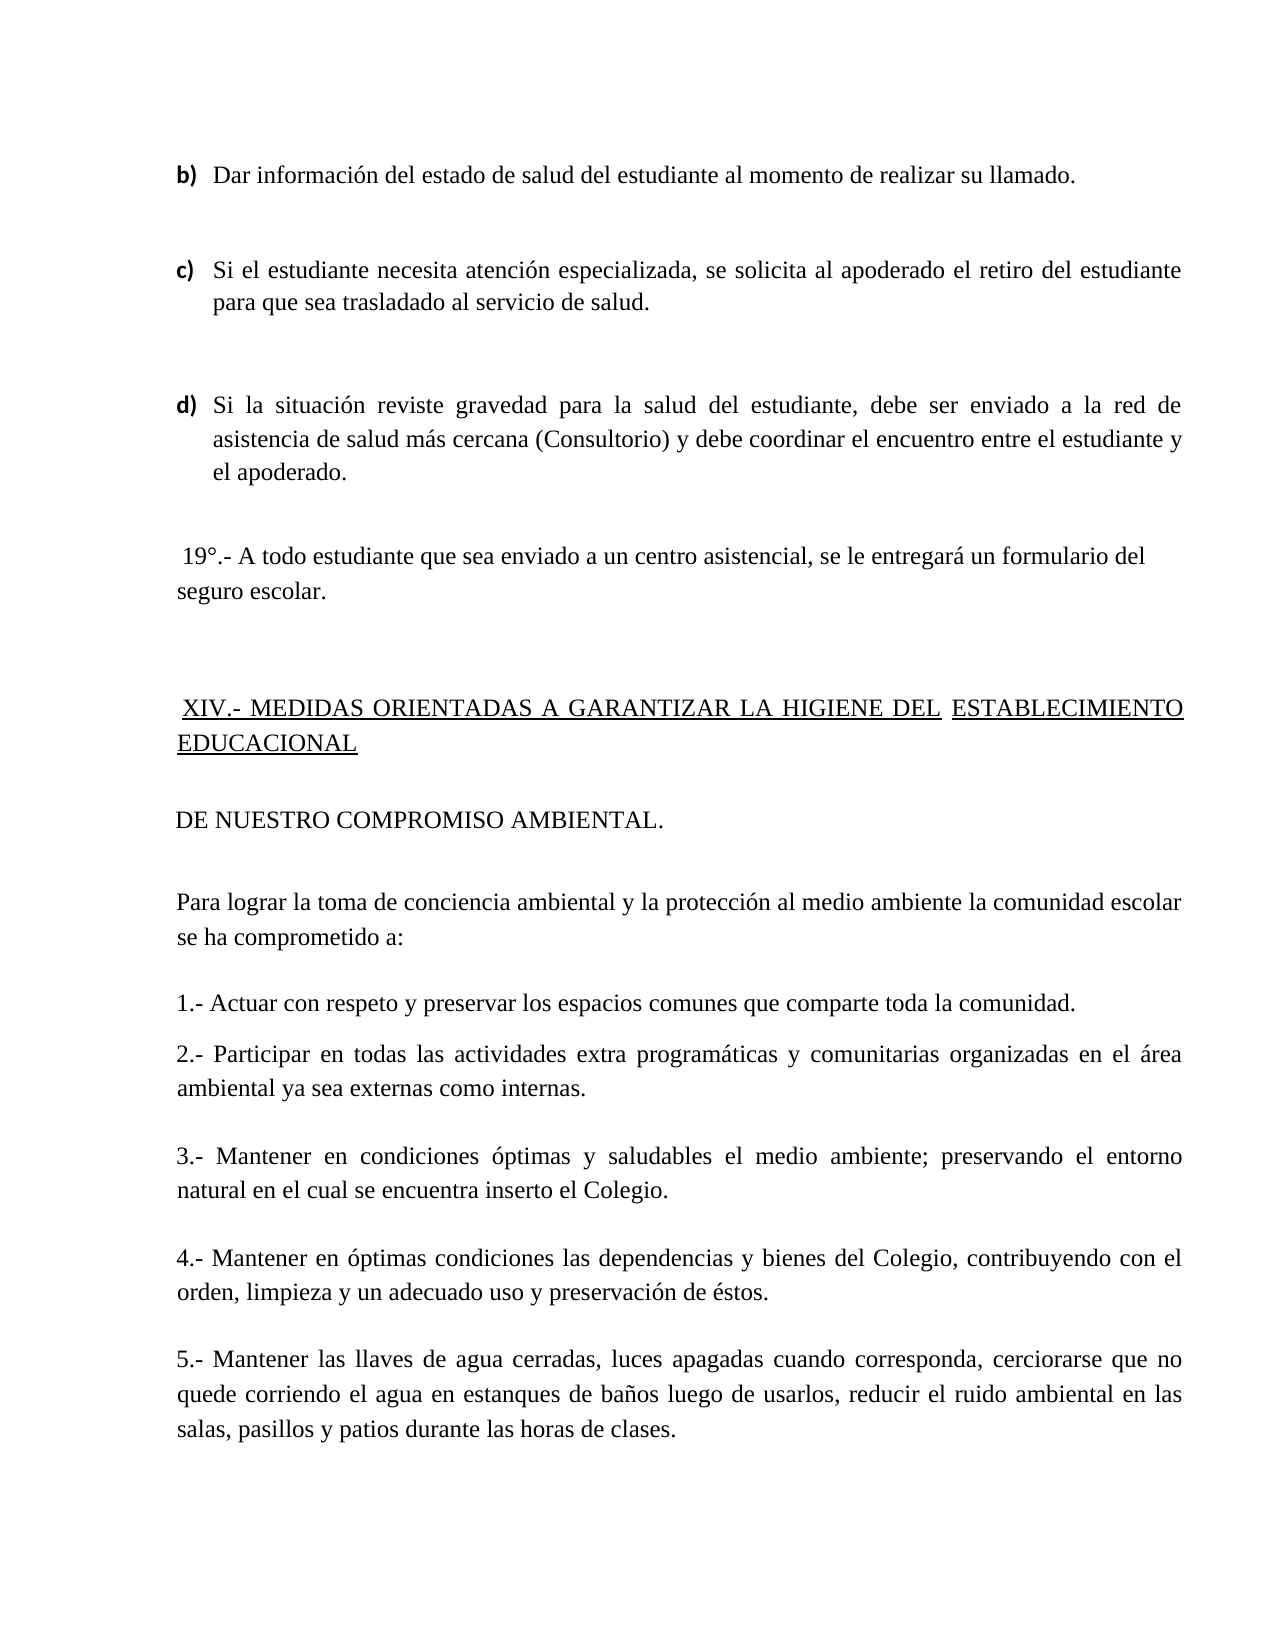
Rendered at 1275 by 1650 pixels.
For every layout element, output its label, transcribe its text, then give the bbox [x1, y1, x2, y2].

text 2.- Participar en todas las actividades extra programáticas y comunitarias organizadas en el área ambiental ya sea externas como internas. [176, 1039, 1183, 1102]
list Dar información del estado de salud del estudiante al momento de realizar su llamado. [176, 159, 1183, 190]
text 5.- Mantener las llaves de agua cerradas, luces apagadas cuando corresponda, cerciorarse que no quede corriendo el agua en estanques de baños luego de usarlos, reducir el ruido ambiental en las salas, pasillos y patios durante las horas de clases. [176, 1344, 1183, 1442]
text 4.- Mantener en óptimas condiciones las dependencias y bienes del Colegio, contribuyendo con el orden, limpieza y un adecuado uso y preservación de éstos. [176, 1243, 1183, 1305]
list Si el estudiante necesita atención especializada, se solicita al apoderado el retiro del estudiante para que sea trasladado al servicio de salud. [176, 254, 1183, 316]
list Si la situación reviste gravedad para la salud del estudiante, debe ser enviado a la red de asistencia de salud más cercana (Consultorio) y debe coordinar el encuentro entre el estudiante y el apoderado. [176, 389, 1183, 486]
text DE NUESTRO COMPROMISO AMBIENTAL. [175, 805, 1183, 834]
text 3.- Mantener en condiciones óptimas y saludables el medio ambiente; preservando el entorno natural en el cual se encuentra inserto el Colegio. [176, 1141, 1183, 1204]
text 1.- Actuar con respeto y preservar los espacios comunes que comparte toda la comunidad. [176, 988, 1183, 1017]
text Para lograr la toma de conciencia ambiental y la protección al medio ambiente la comunidad escolar se ha comprometido a: [176, 887, 1183, 951]
text 19°.- A todo estudiante que sea enviado a un centro asistencial, se le entregará un formulario del seguro escolar. [177, 541, 1183, 605]
text XIV.- MEDIDAS ORIENTADAS A GARANTIZAR LA HIGIENE DEL ESTABLECIMIENTO EDUCACIONAL [177, 693, 1183, 757]
